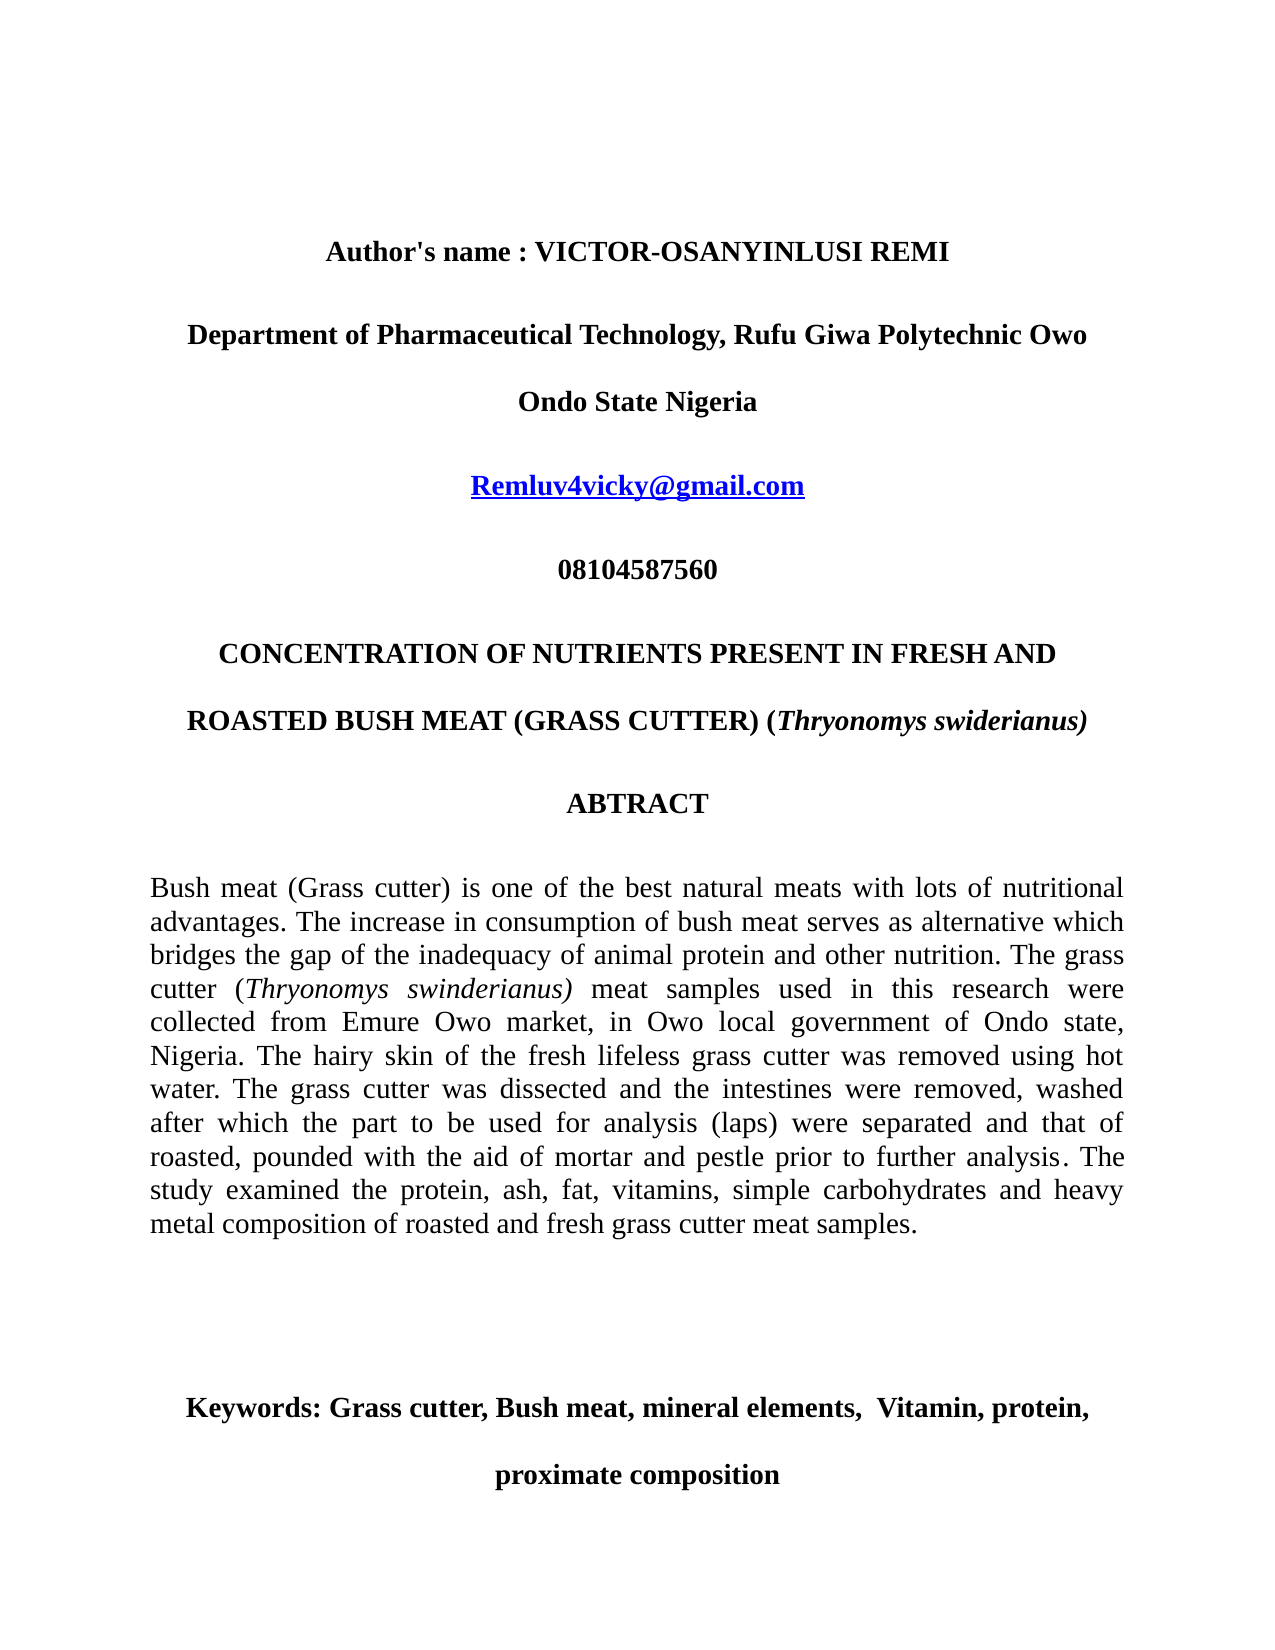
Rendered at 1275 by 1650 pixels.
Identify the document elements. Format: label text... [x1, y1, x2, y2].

text 08104587560 [150, 552, 1125, 586]
text ABTRACT [150, 787, 1125, 820]
text Author's name : VICTOR-OSANYINLUSI REMI [150, 234, 1125, 267]
text Department of Pharmaceutical Technology, Rufu Giwa Polytechnic Owo Ondo State Nigeria [150, 317, 1125, 418]
text Remluv4vicky@gmail.com [150, 468, 1125, 502]
text Bush meat (Grass cutter) is one of the best natural meats with lots of nutritional advantages. The increase in consumption of bush meat serves as alternative which bridges the gap of the inadequacy of animal protein and other nutrition. The grass cutter (Thryonomys swinderianus) meat samples used in this research were collected from Emure Owo market, in Owo local government of Ondo state, Nigeria. The hairy skin of the fresh lifeless grass cutter was removed using hot water. The grass cutter was dissected and the intestines were removed, washed after which the part to be used for analysis (laps) were separated and that of roasted, pounded with the aid of mortar and pestle prior to further analysis. The study examined the protein, ash, fat, vitamins, simple carbohydrates and heavy metal composition of roasted and fresh grass cutter meat samples. [150, 870, 1125, 1239]
text CONCENTRATION OF NUTRIENTS PRESENT IN FRESH AND ROASTED BUSH MEAT (GRASS CUTTER) (Thryonomys swiderianus) [150, 636, 1125, 736]
text Keywords: Grass cutter, Bush meat, mineral elements, Vitamin, protein, proximate composition [150, 1390, 1125, 1491]
